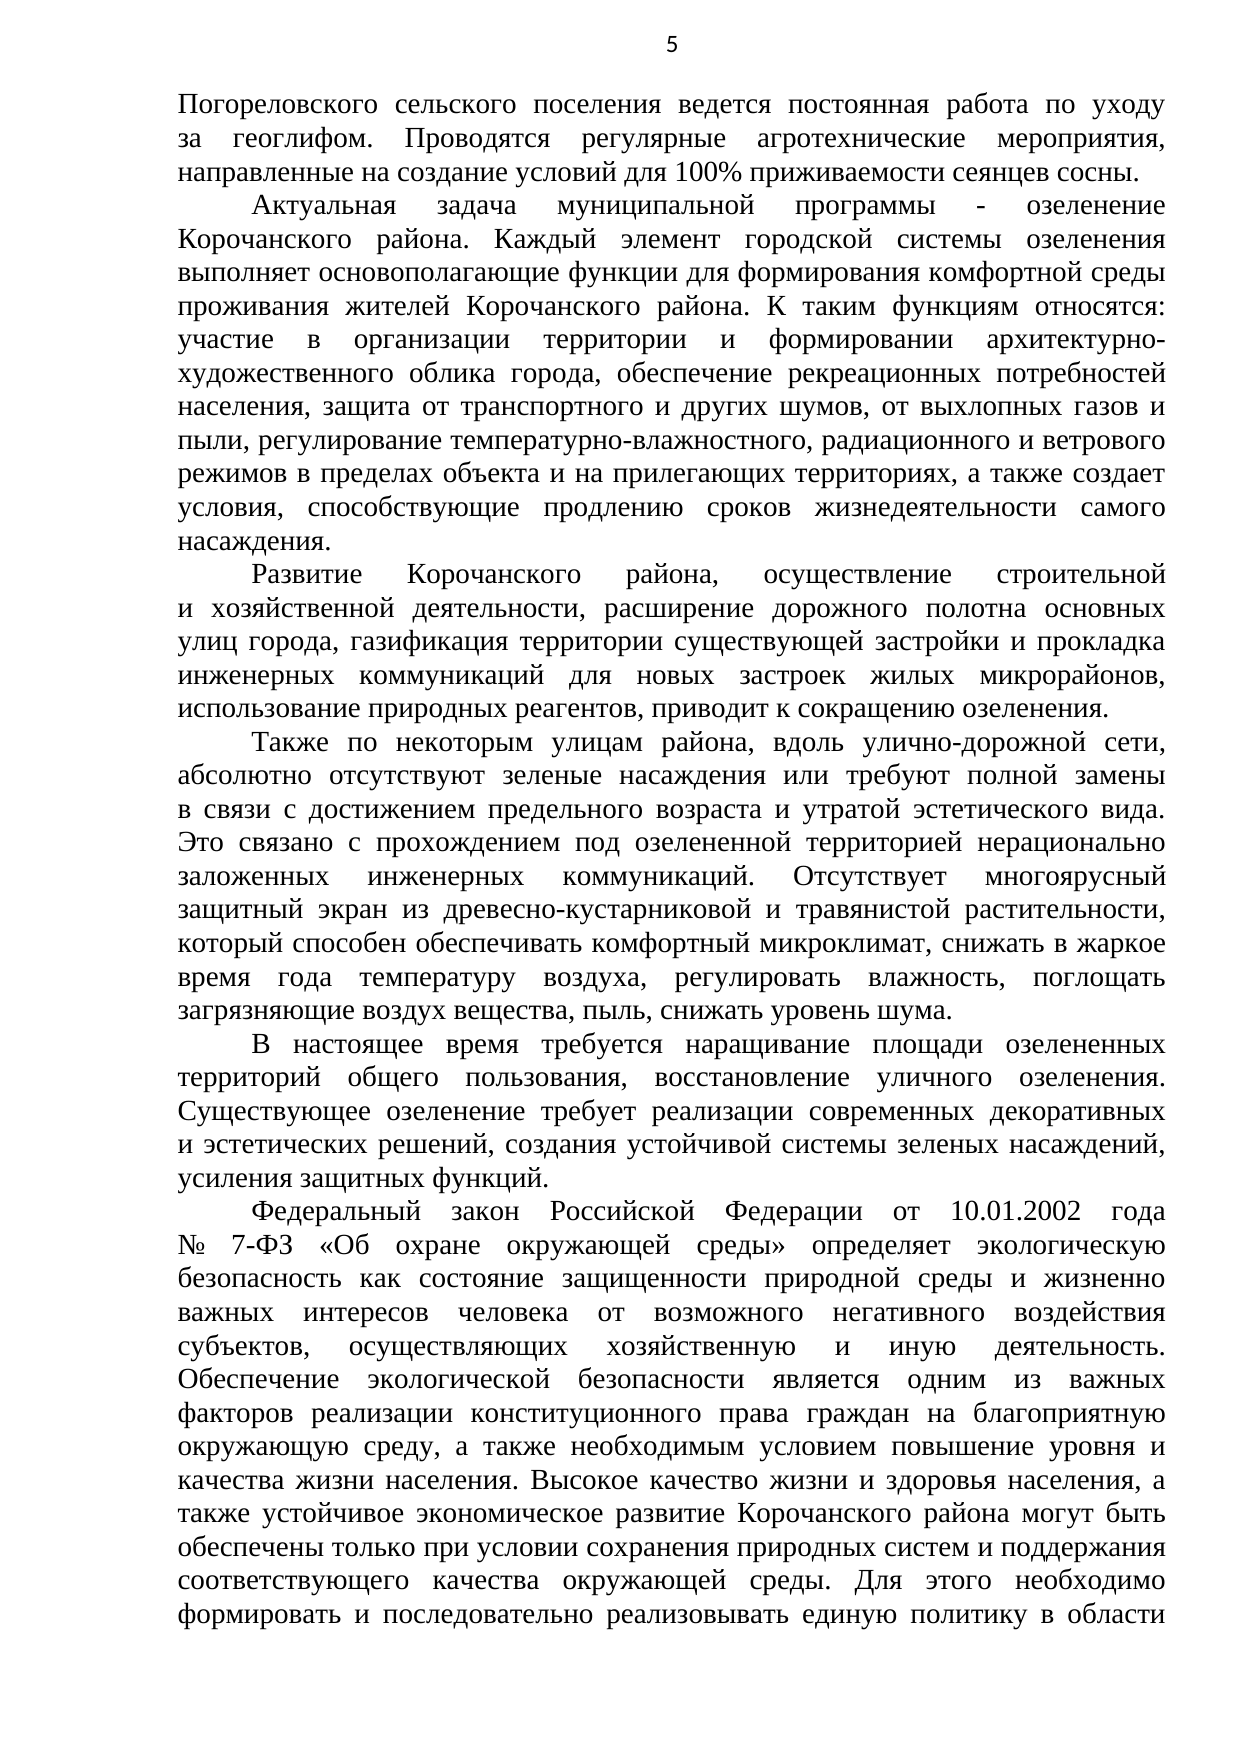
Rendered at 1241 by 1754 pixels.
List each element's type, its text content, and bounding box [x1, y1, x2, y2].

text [177, 1193, 1167, 1629]
text Также по некоторым улицам района, вдоль улично-дорожной сети, абсолютно отсутствуют зеленые насаждения или требуют полной замены в связи с достижением предельного возраста и утратой эстетического вида. Это связано с прохождением под озелененной территорией нерационально заложенных инженерных коммуникаций. Отсутствует многоярусный защитный экран из древесно-кустарниковой и травянистой растительности, который способен обеспечивать комфортный микроклимат, снижать в жаркое время года температуру воздуха, регулировать влажность, поглощать загрязняющие воздух вещества, пыль, снижать уровень шума. [177, 724, 1167, 1026]
text Актуальная задача муниципальной программы - озеленение Корочанского района. Каждый элемент городской системы озеленения выполняет основополагающие функции для формирования комфортной среды проживания жителей Корочанского района. К таким функциям относятся: участие в организации территории и формировании архитектурно-художественного облика города, обеспечение рекреационных потребностей населения, защита от транспортного и других шумов, от выхлопных газов и пыли, регулирование температурно-влажностного, радиационного и ветрового режимов в пределах объекта и на прилегающих территориях, а также создает условия, способствующие продлению сроков жизнедеятельности самого насаждения. [177, 187, 1167, 556]
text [177, 87, 1167, 187]
text Развитие Корочанского района, осуществление строительной и хозяйственной деятельности, расширение дорожного полотна основных улиц города, газификация территории существующей застройки и прокладка инженерных коммуникаций для новых застроек жилых микрорайонов, использование природных реагентов, приводит к сокращению озеленения. [177, 556, 1167, 724]
text В настоящее время требуется наращивание площади озелененных территорий общего пользования, восстановление уличного озеленения. Существующее озеленение требует реализации современных декоративных и эстетических решений, создания устойчивой системы зеленых насаждений, усиления защитных функций. [177, 1026, 1167, 1193]
